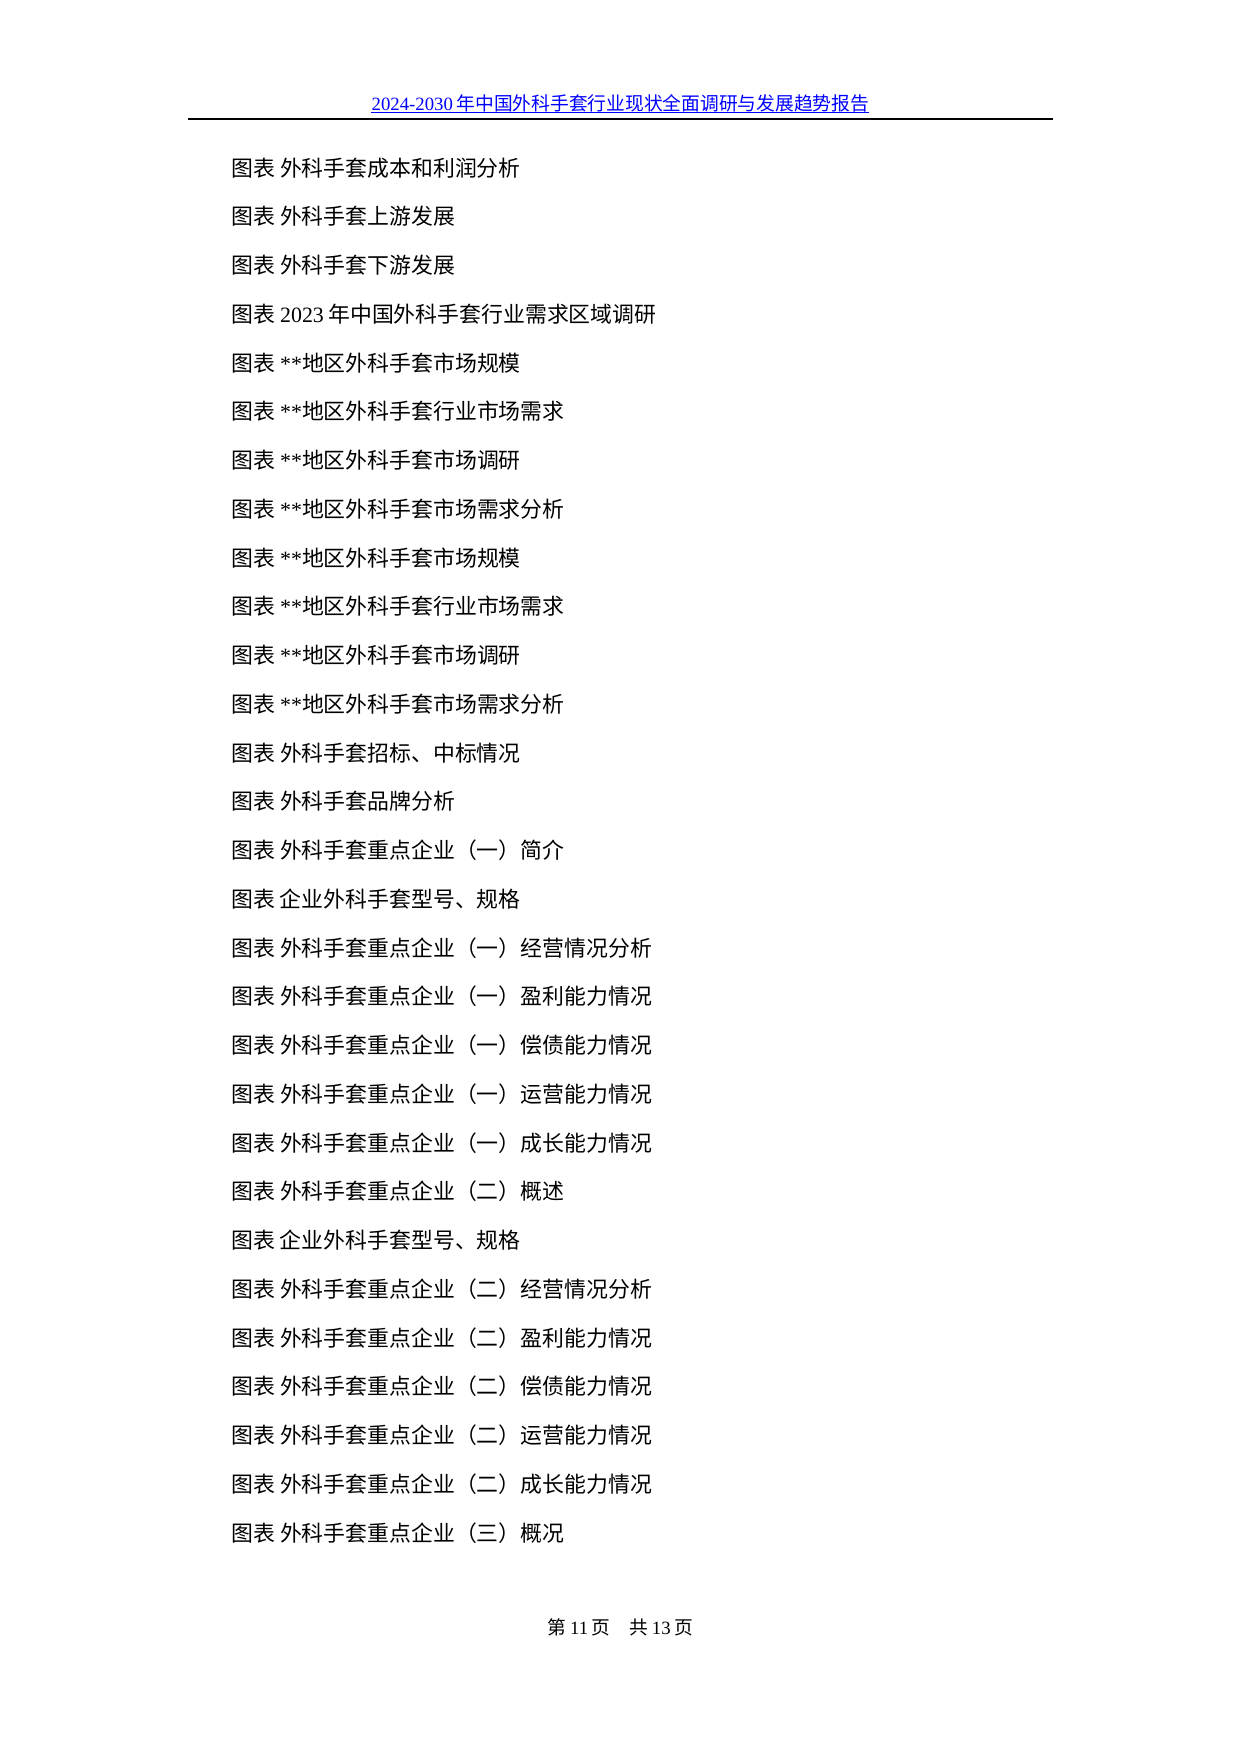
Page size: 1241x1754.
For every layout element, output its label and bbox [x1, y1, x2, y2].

text [187, 150, 1053, 1548]
